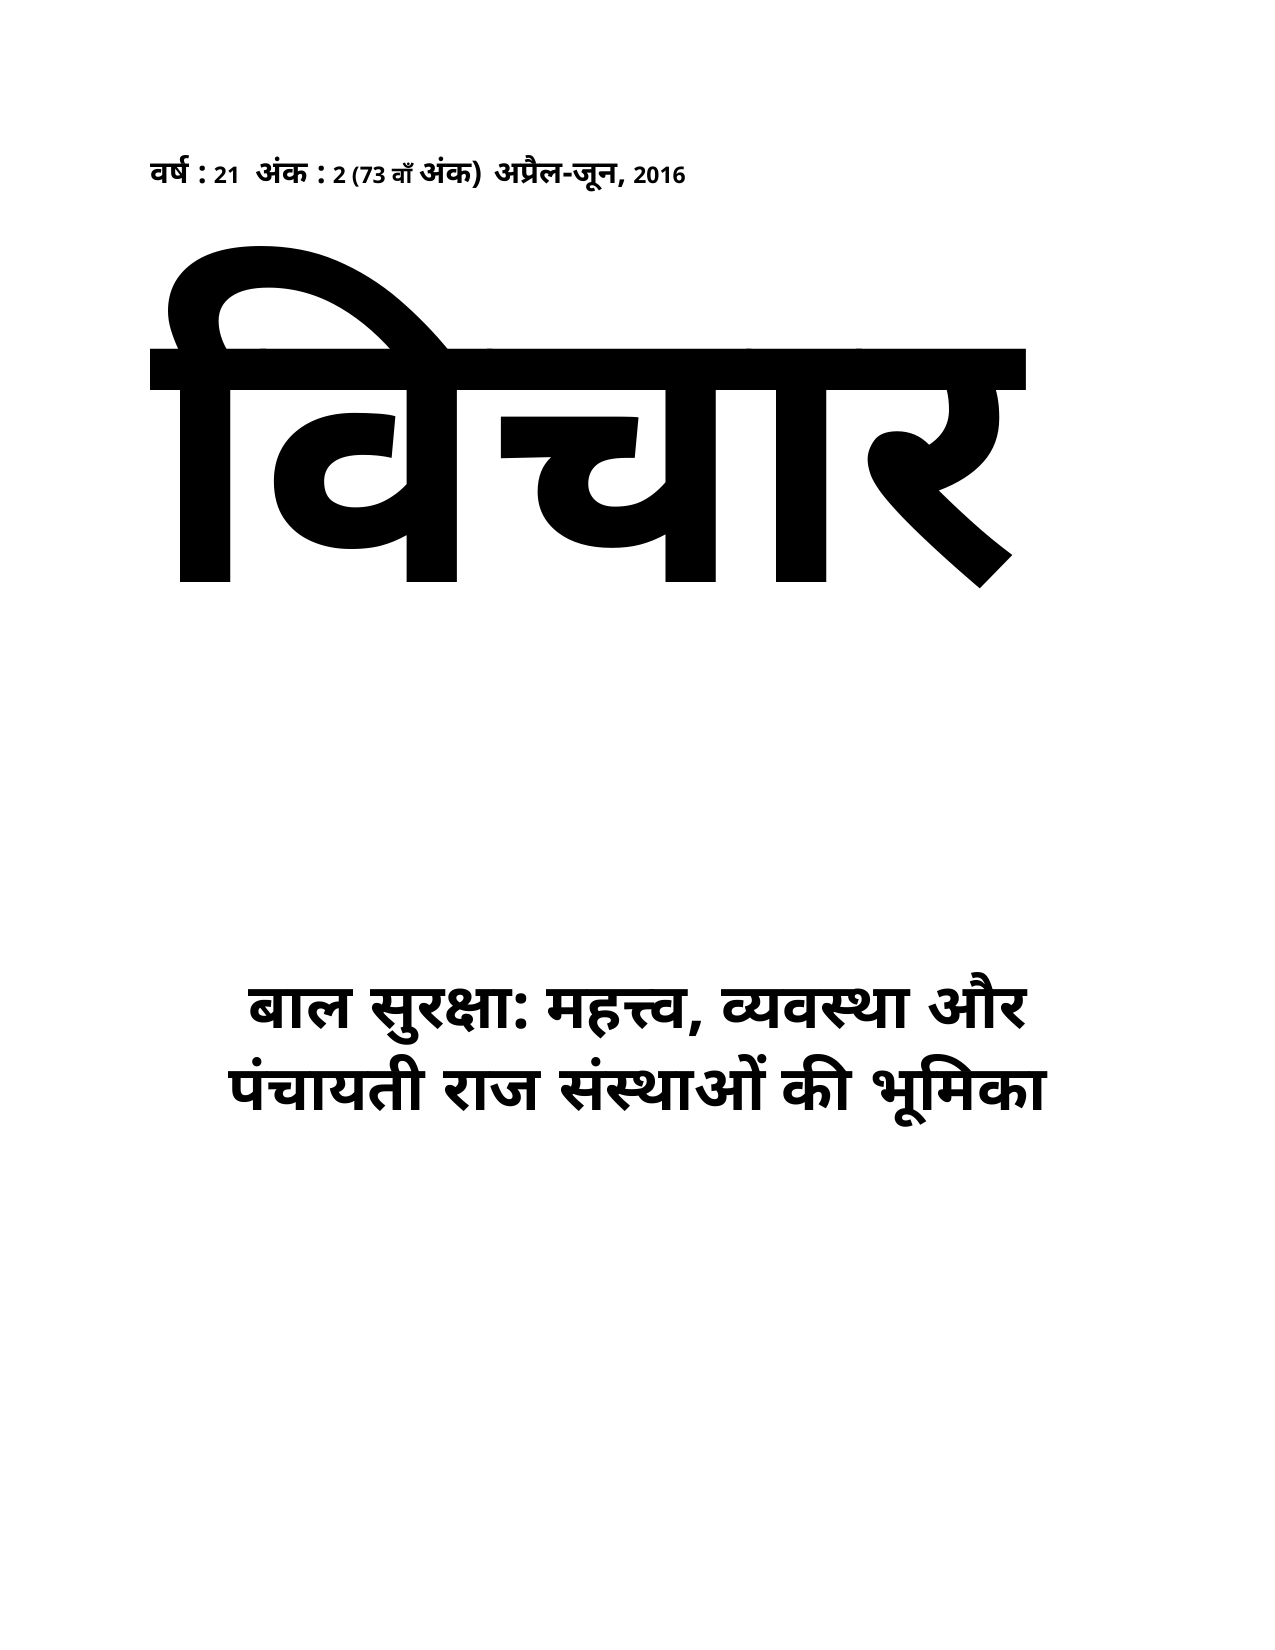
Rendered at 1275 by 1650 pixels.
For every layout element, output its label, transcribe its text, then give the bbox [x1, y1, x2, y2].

text पंचायती राज संस्थाओं की भूमिका [150, 1054, 1125, 1135]
text विचार [150, 247, 1125, 736]
text वर्ष : 21 अंक : 2 (73 वाँ अंक) अप्रैल-जून, 2016 [150, 150, 1125, 196]
text बाल सुरक्षा: महत्त्व, व्यवस्था और [150, 962, 1125, 1054]
